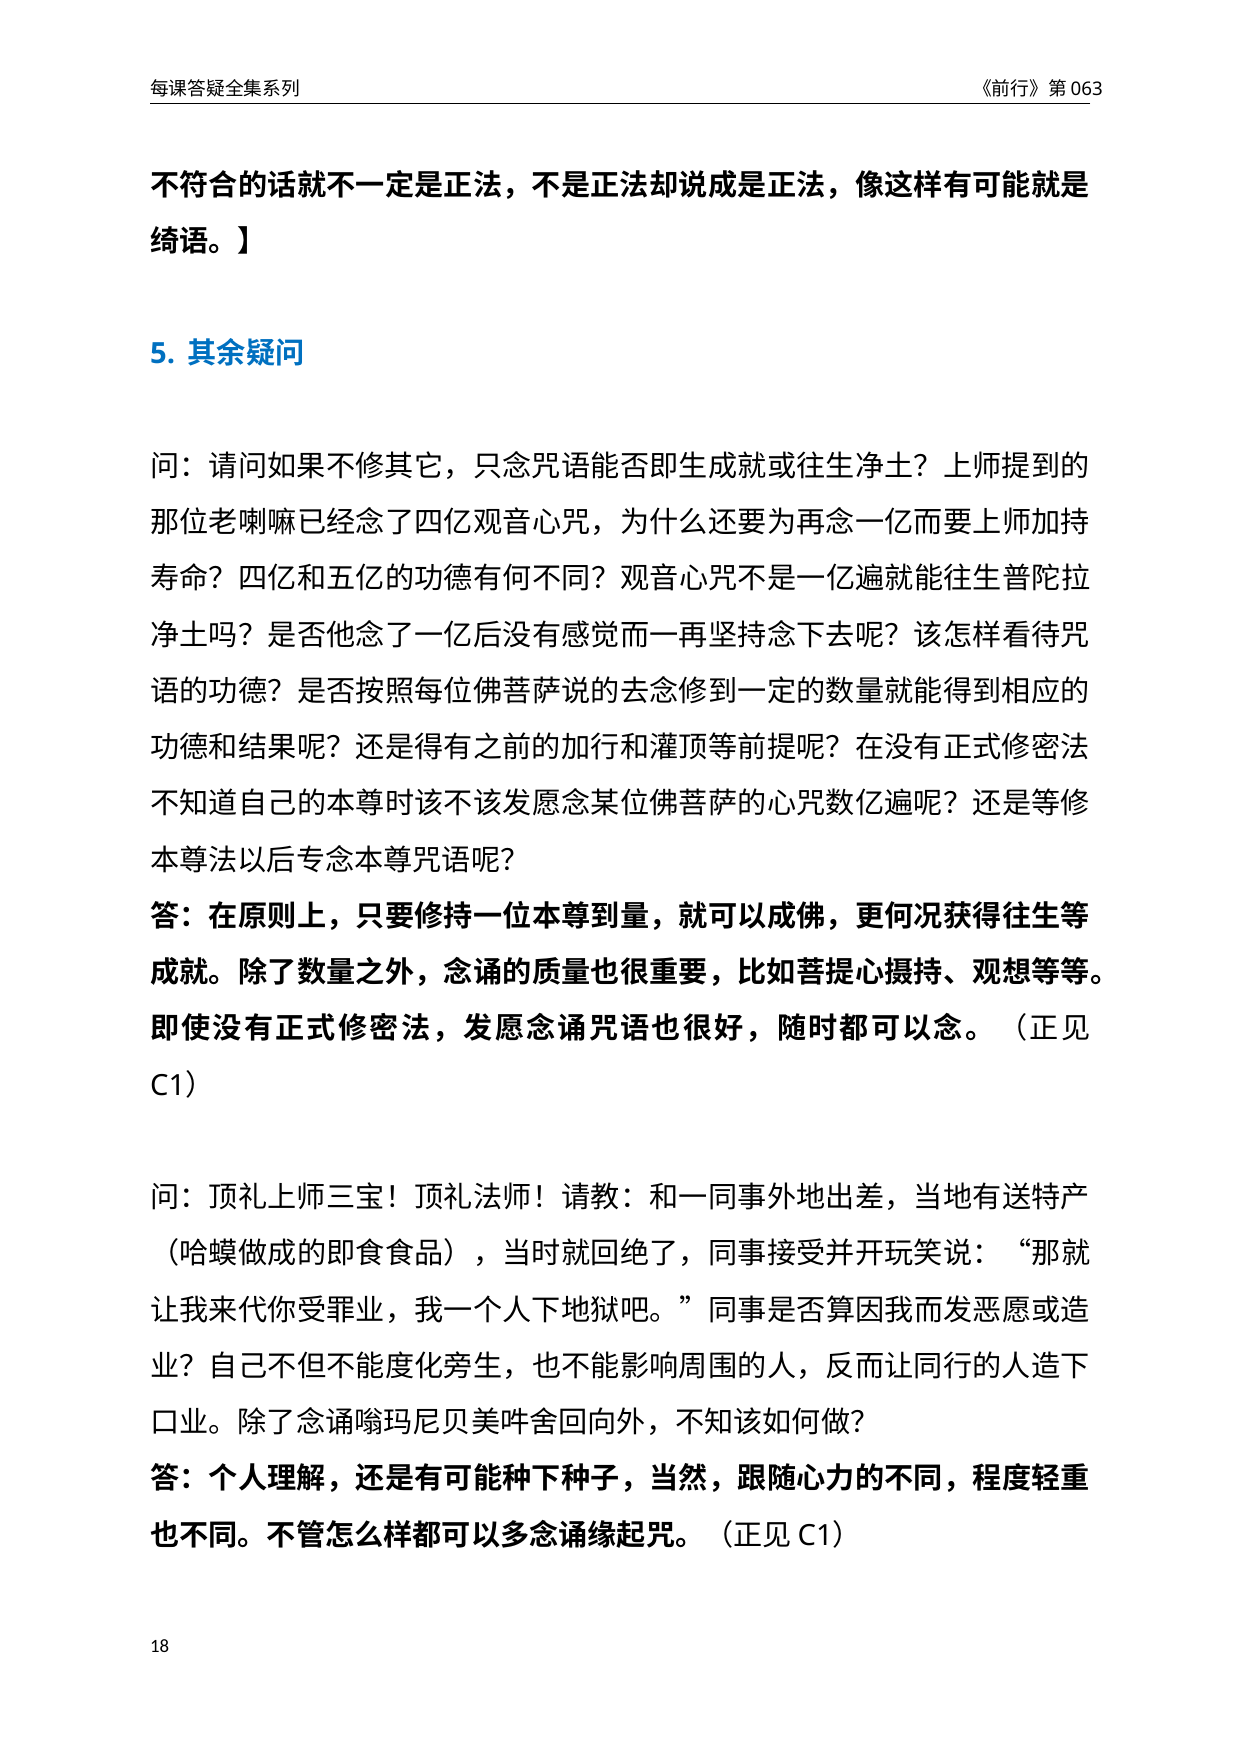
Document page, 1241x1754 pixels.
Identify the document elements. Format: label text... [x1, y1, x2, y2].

text 答：个人理解，还是有可能种下种子，当然，跟随心力的不同，程度轻重也不同。不管怎么样都可以多念诵缘起咒。（正见C1） [150, 1444, 1090, 1556]
subtitle 其余疑问 [150, 319, 1090, 375]
text 问：请问如果不修其它，只念咒语能否即生成就或往生净土？上师提到的那位老喇嘛已经念了四亿观音心咒，为什么还要为再念一亿而要上师加持寿命？四亿和五亿的功德有何不同？观音心咒不是一亿遍就能往生普陀拉净土吗？是否他念了一亿后没有感觉而一再坚持念下去呢？该怎样看待咒语的功德？是否按照每位佛菩萨说的去念修到一定的数量就能得到相应的功德和结果呢？还是得有之前的加行和灌顶等前提呢？在没有正式修密法不知道自己的本尊时该不该发愿念某位佛菩萨的心咒数亿遍呢？还是等修本尊法以后专念本尊咒语呢？ [150, 431, 1090, 881]
text 问：顶礼上师三宝！顶礼法师！请教：和一同事外地出差，当地有送特产（哈蟆做成的即食食品），当时就回绝了，同事接受并开玩笑说：“那就让我来代你受罪业，我一个人下地狱吧。”同事是否算因我而发恶愿或造业？自己不但不能度化旁生，也不能影响周围的人，反而让同行的人造下口业。除了念诵嗡玛尼贝美吽舍回向外，不知该如何做？ [150, 1162, 1090, 1444]
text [150, 150, 1090, 262]
text 答：在原则上，只要修持一位本尊到量，就可以成佛，更何况获得往生等成就。除了数量之外，念诵的质量也很重要，比如菩提心摄持、观想等等。即使没有正式修密法，发愿念诵咒语也很好，随时都可以念。（正见C1） [150, 881, 1090, 1106]
